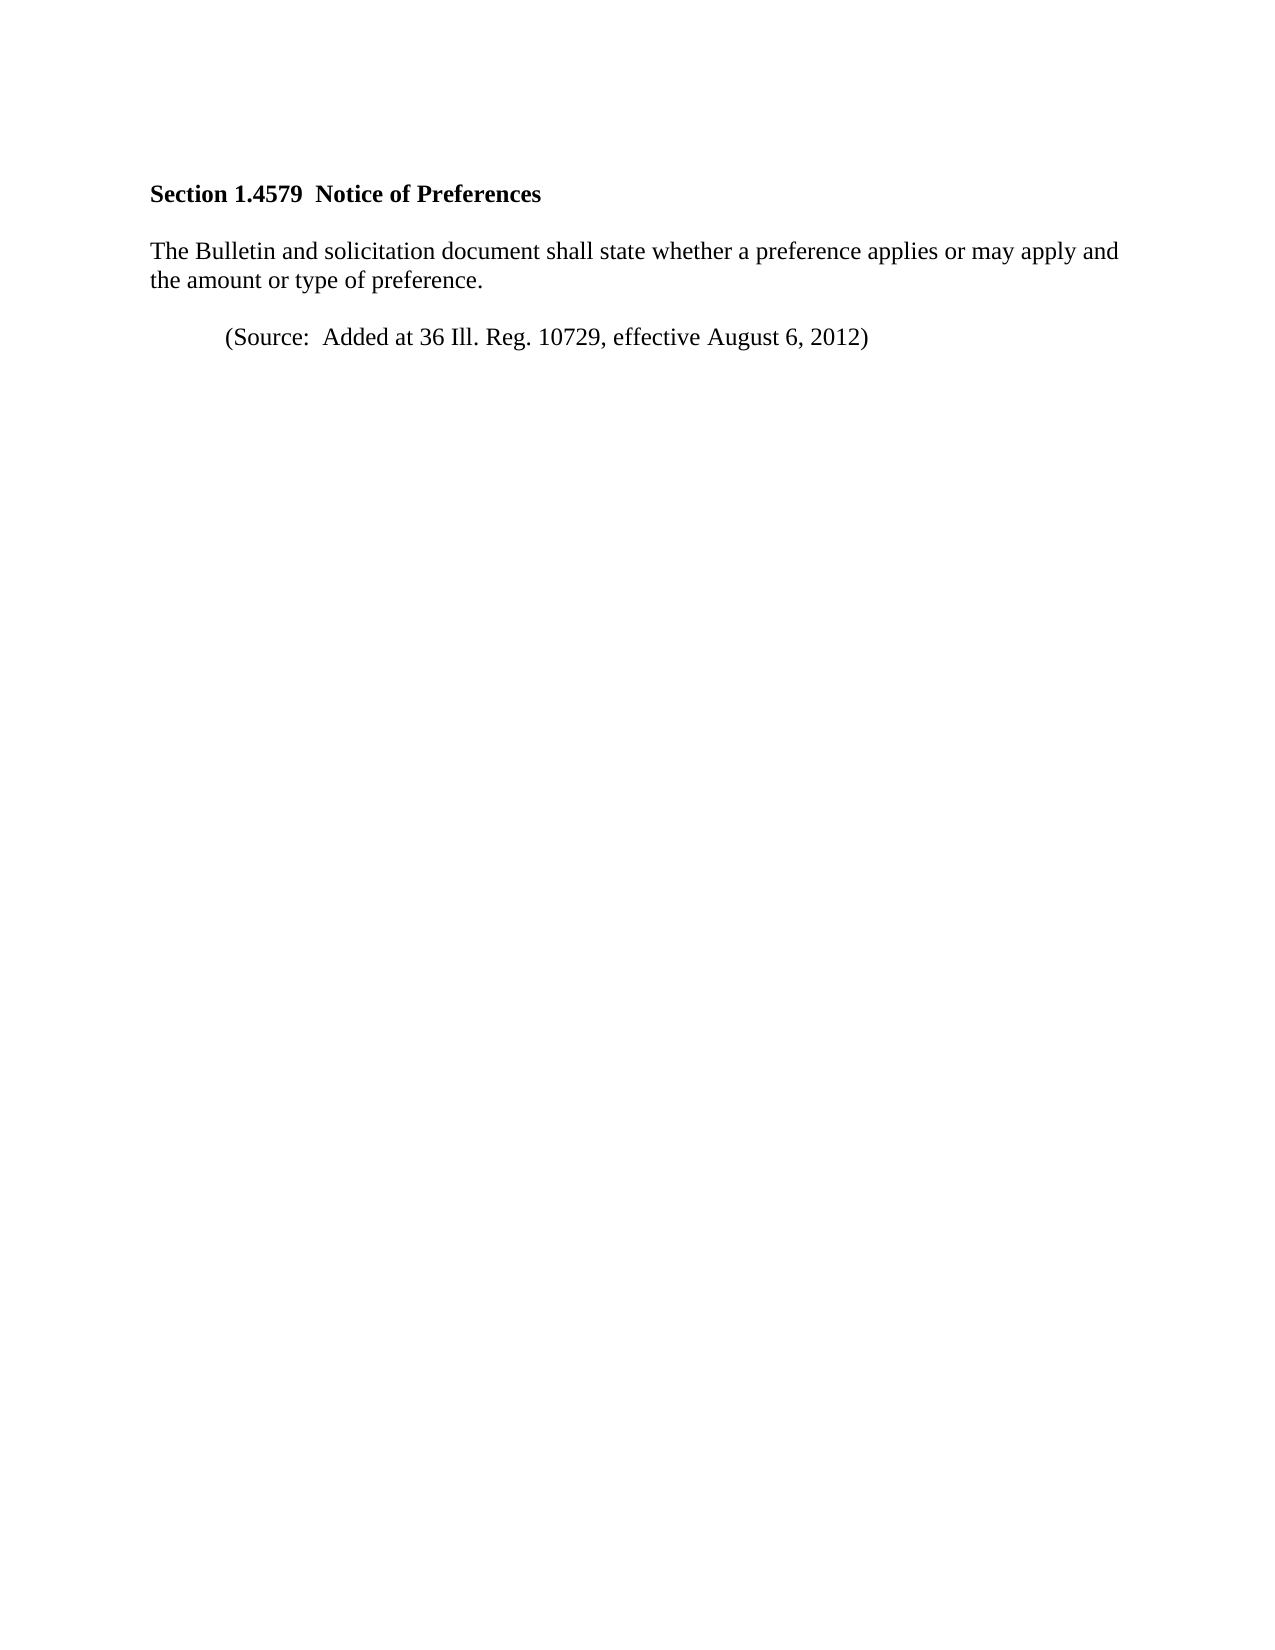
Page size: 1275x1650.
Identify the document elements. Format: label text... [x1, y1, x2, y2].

text The Bulletin and solicitation document shall state whether a preference applies or may apply and the amount or type of preference. [150, 236, 1125, 294]
text (Source: Added at 36 Ill. Reg. 10729, effective August 6, 2012) [150, 322, 1125, 351]
text Section 1.4579 Notice of Preferences [150, 179, 1125, 207]
